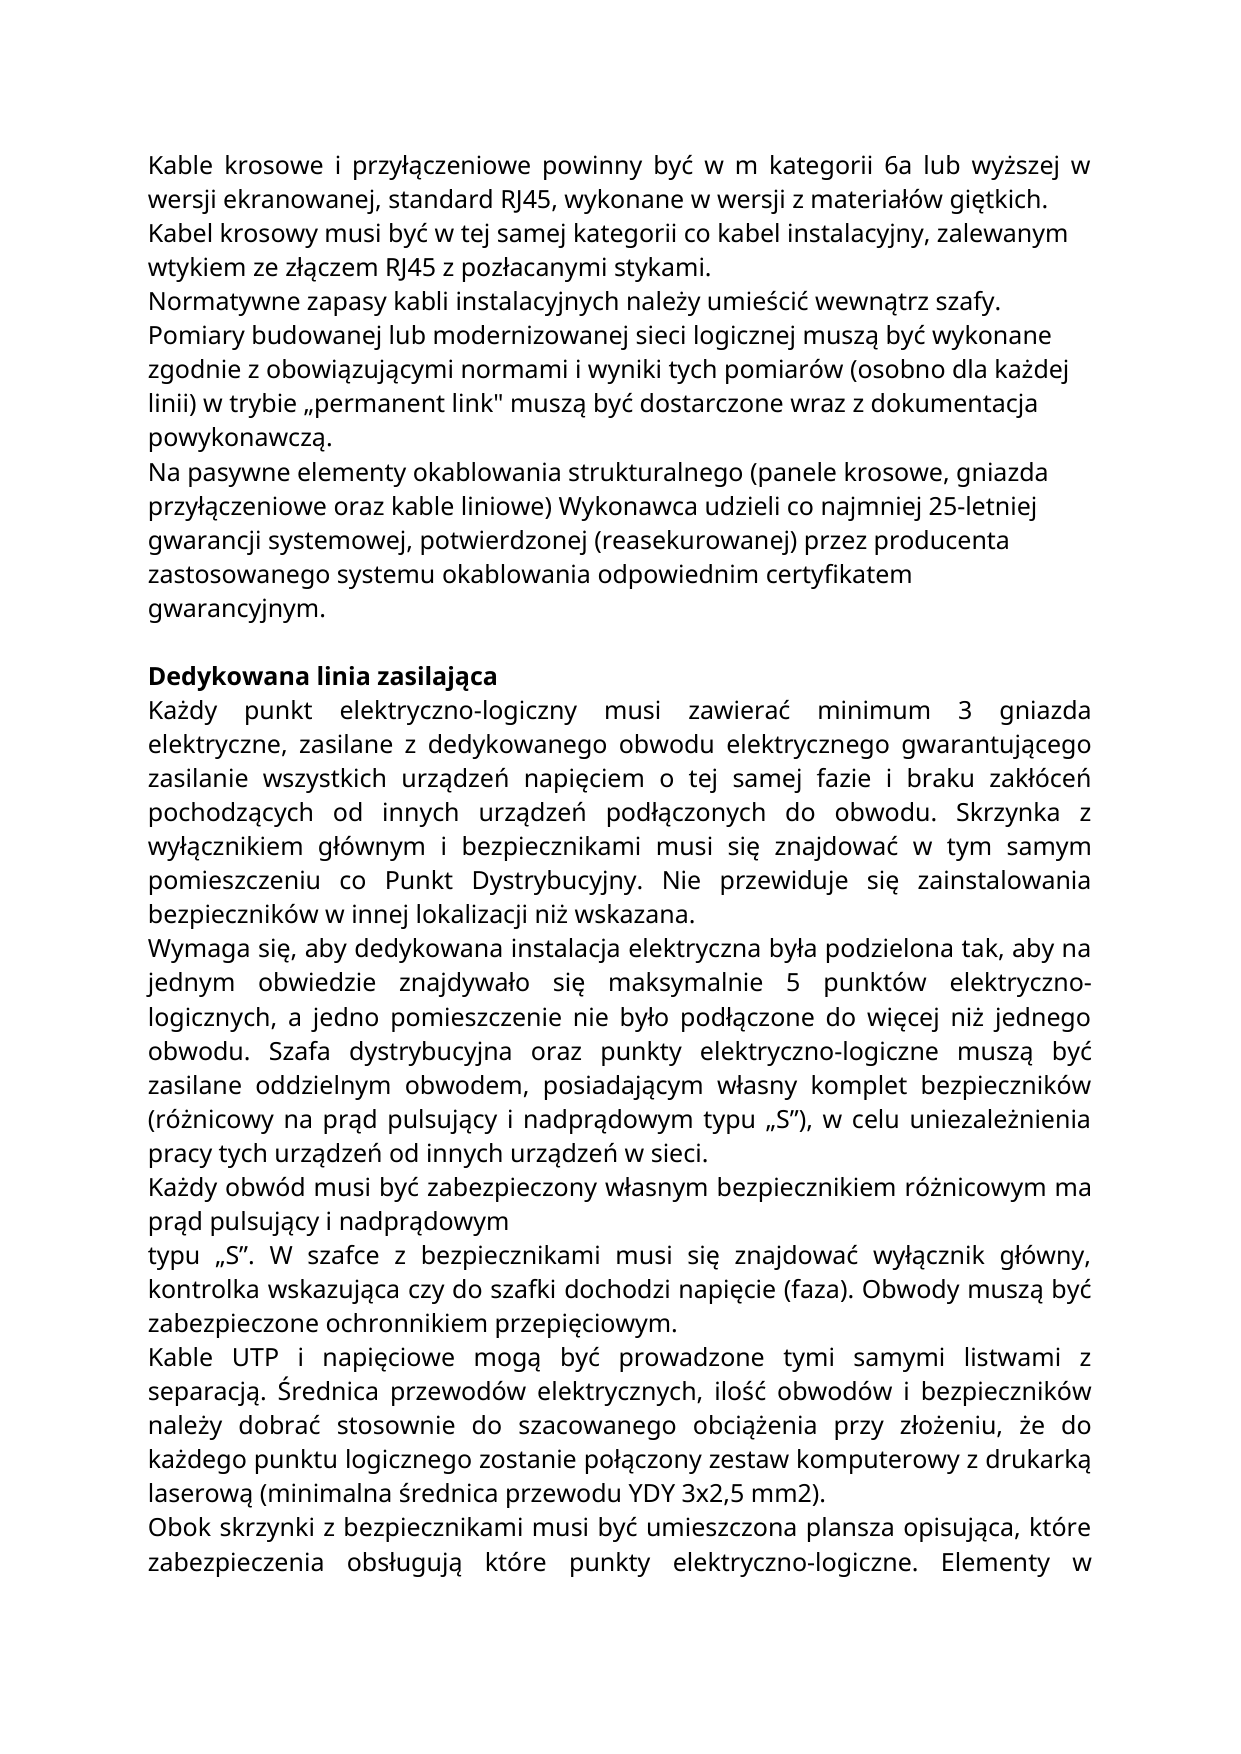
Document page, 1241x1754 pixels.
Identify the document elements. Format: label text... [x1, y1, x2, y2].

text Każdy obwód musi być zabezpieczony własnym bezpiecznikiem różnicowym ma prąd pulsujący i nadprądowym [148, 1169, 1093, 1238]
text Dedykowana linia zasilająca [148, 658, 1093, 693]
text Normatywne zapasy kabli instalacyjnych należy umieścić wewnątrz szafy. [148, 284, 1093, 318]
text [148, 1510, 1093, 1578]
text Wymaga się, aby dedykowana instalacja elektryczna była podzielona tak, aby na jednym obwiedzie znajdywało się maksymalnie 5 punktów elektryczno-logicznych, a jedno pomieszczenie nie było podłączone do więcej niż jednego obwodu. Szafa dystrybucyjna oraz punkty elektryczno-logiczne muszą być zasilane oddzielnym obwodem, posiadającym własny komplet bezpieczników (różnicowy na prąd pulsujący i nadprądowym typu „S”), w celu uniezależnienia pracy tych urządzeń od innych urządzeń w sieci. [148, 931, 1093, 1169]
text Pomiary budowanej lub modernizowanej sieci logicznej muszą być wykonane zgodnie z obowiązującymi normami i wyniki tych pomiarów (osobno dla każdej linii) w trybie „permanent link" muszą być dostarczone wraz z dokumentacja powykonawczą. [148, 318, 1093, 454]
text Kable UTP i napięciowe mogą być prowadzone tymi samymi listwami z separacją. Średnica przewodów elektrycznych, ilość obwodów i bezpieczników należy dobrać stosownie do szacowanego obciążenia przy złożeniu, że do każdego punktu logicznego zostanie połączony zestaw komputerowy z drukarką laserową (minimalna średnica przewodu YDY 3x2,5 mm2). [148, 1340, 1093, 1510]
text Kabel krosowy musi być w tej samej kategorii co kabel instalacyjny, zalewanym wtykiem ze złączem RJ45 z pozłacanymi stykami. [148, 216, 1093, 284]
text Na pasywne elementy okablowania strukturalnego (panele krosowe, gniazda przyłączeniowe oraz kable liniowe) Wykonawca udzieli co najmniej 25-letniej gwarancji systemowej, potwierdzonej (reasekurowanej) przez producenta zastosowanego systemu okablowania odpowiednim certyfikatem gwarancyjnym. [148, 454, 1093, 624]
text typu „S”. W szafce z bezpiecznikami musi się znajdować wyłącznik główny, kontrolka wskazująca czy do szafki dochodzi napięcie (faza). Obwody muszą być zabezpieczone ochronnikiem przepięciowym. [148, 1238, 1093, 1340]
text Każdy punkt elektryczno-logiczny musi zawierać minimum 3 gniazda elektryczne, zasilane z dedykowanego obwodu elektrycznego gwarantującego zasilanie wszystkich urządzeń napięciem o tej samej fazie i braku zakłóceń pochodzących od innych urządzeń podłączonych do obwodu. Skrzynka z wyłącznikiem głównym i bezpiecznikami musi się znajdować w tym samym pomieszczeniu co Punkt Dystrybucyjny. Nie przewiduje się zainstalowania bezpieczników w innej lokalizacji niż wskazana. [148, 693, 1093, 931]
text Kable krosowe i przyłączeniowe powinny być w m kategorii 6a lub wyższej w wersji ekranowanej, standard RJ45, wykonane w wersji z materiałów giętkich. [148, 148, 1093, 216]
